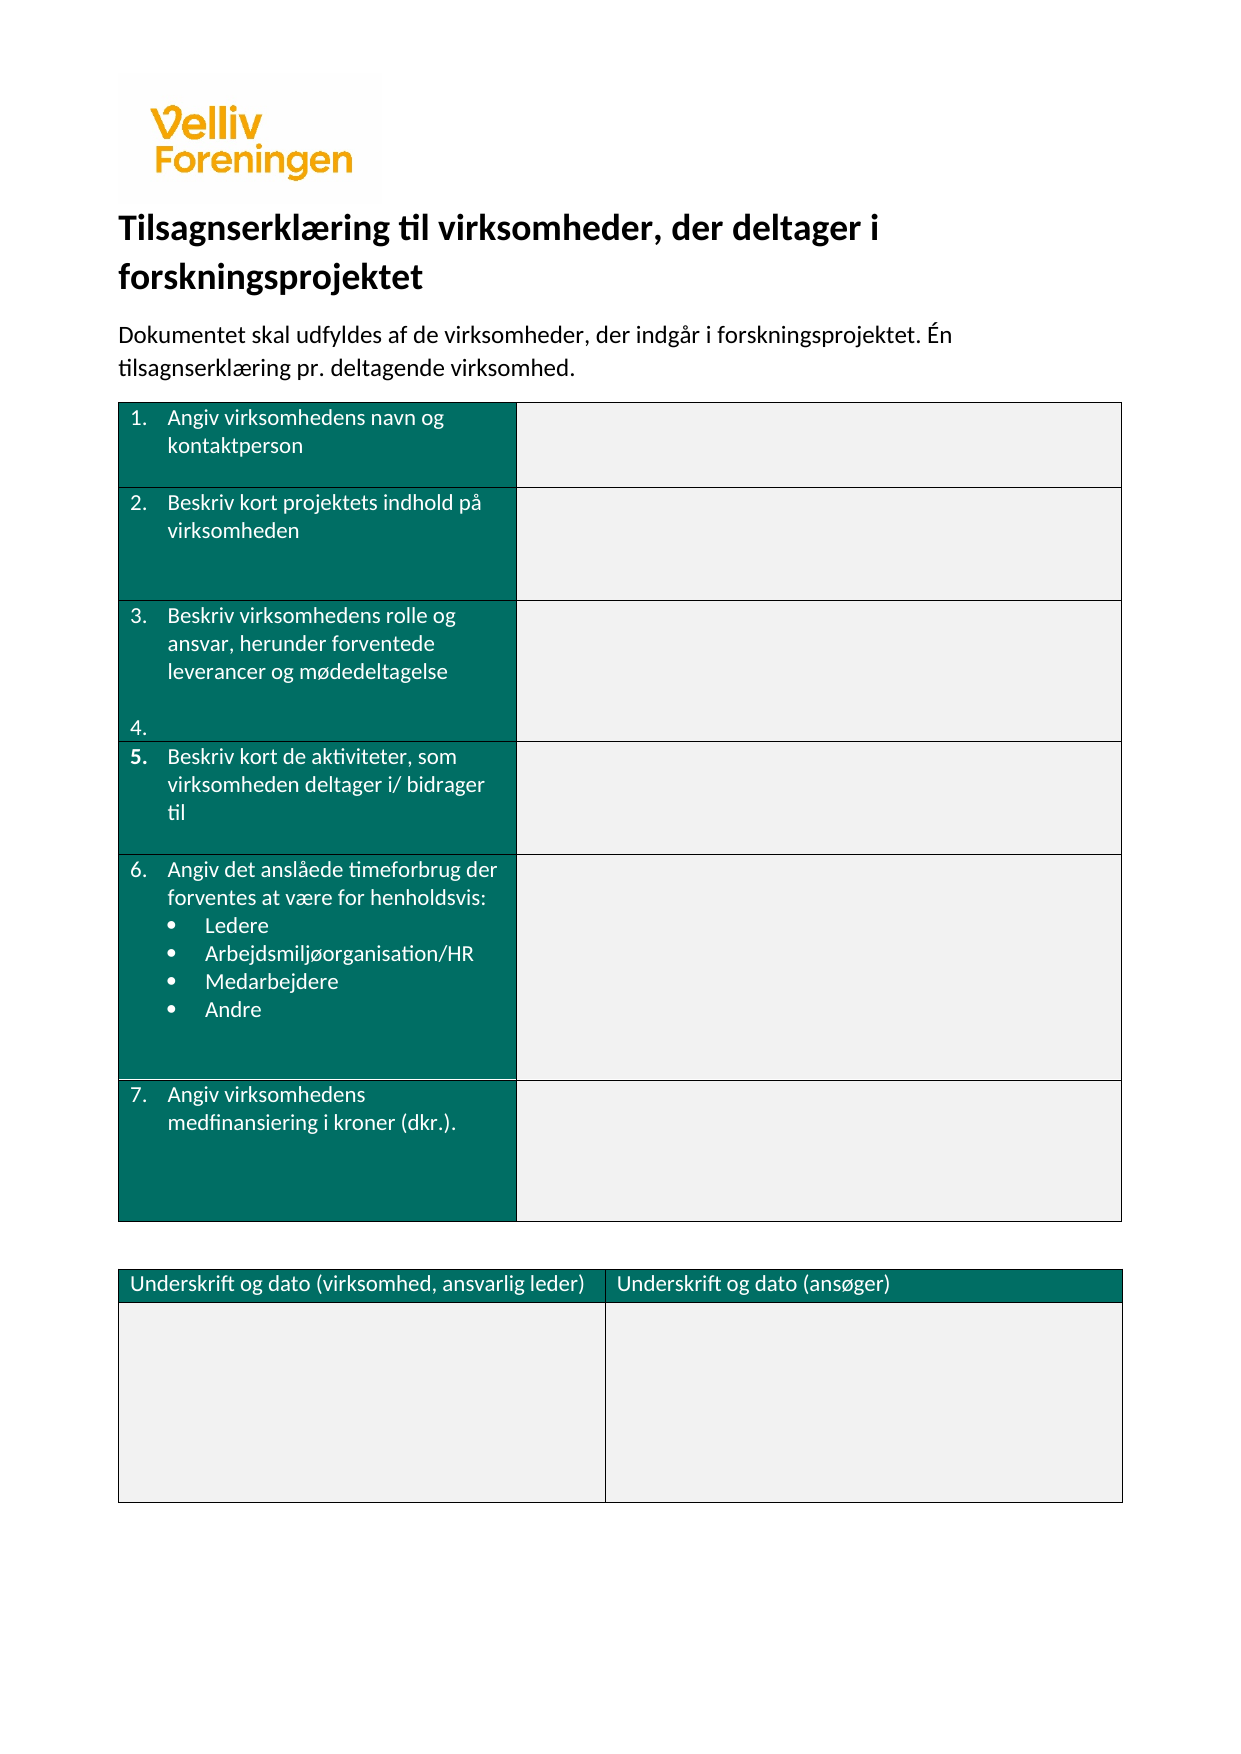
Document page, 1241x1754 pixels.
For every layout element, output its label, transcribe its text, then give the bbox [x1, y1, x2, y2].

table_header Underskrift og dato (ansøger) [606, 1270, 1122, 1302]
picture [118, 73, 383, 204]
table_cell [517, 742, 1121, 854]
table_cell [517, 601, 1121, 741]
table_cell [517, 488, 1121, 600]
table_cell [119, 1303, 605, 1502]
table_cell [606, 1303, 1122, 1502]
table_cell Beskriv virksomhedens rolle og ansvar, herunder forventede leverancer og mødedeltagelse [119, 601, 516, 741]
table_cell [517, 1081, 1121, 1221]
table_cell Angiv det anslåede timeforbrug der forventes at være for henholdsvis: Ledere Arbejdsmiljøorganisation/HR Medarbejdere Andre [119, 855, 516, 1079]
table_header Underskrift og dato (virksomhed, ansvarlig leder) [119, 1270, 605, 1302]
text Tilsagnserklæring til virksomheder, der deltager i forskningsprojektet [118, 204, 1122, 299]
table_cell Beskriv kort de aktiviteter, som virksomheden deltager i/ bidrager til [119, 742, 516, 854]
text Dokumentet skal udfyldes af de virksomheder, der indgår i forskningsprojektet. Én tilsagnserklæring pr. deltagende virksomhed. [118, 319, 1122, 383]
table_header [517, 403, 1121, 487]
table_cell Angiv virksomhedens medfinansiering i kroner (dkr.). [119, 1081, 516, 1221]
table_header Angiv virksomhedens navn og kontaktperson [119, 403, 516, 487]
table_cell Beskriv kort projektets indhold på virksomheden [119, 488, 516, 600]
table_cell [517, 855, 1121, 1079]
